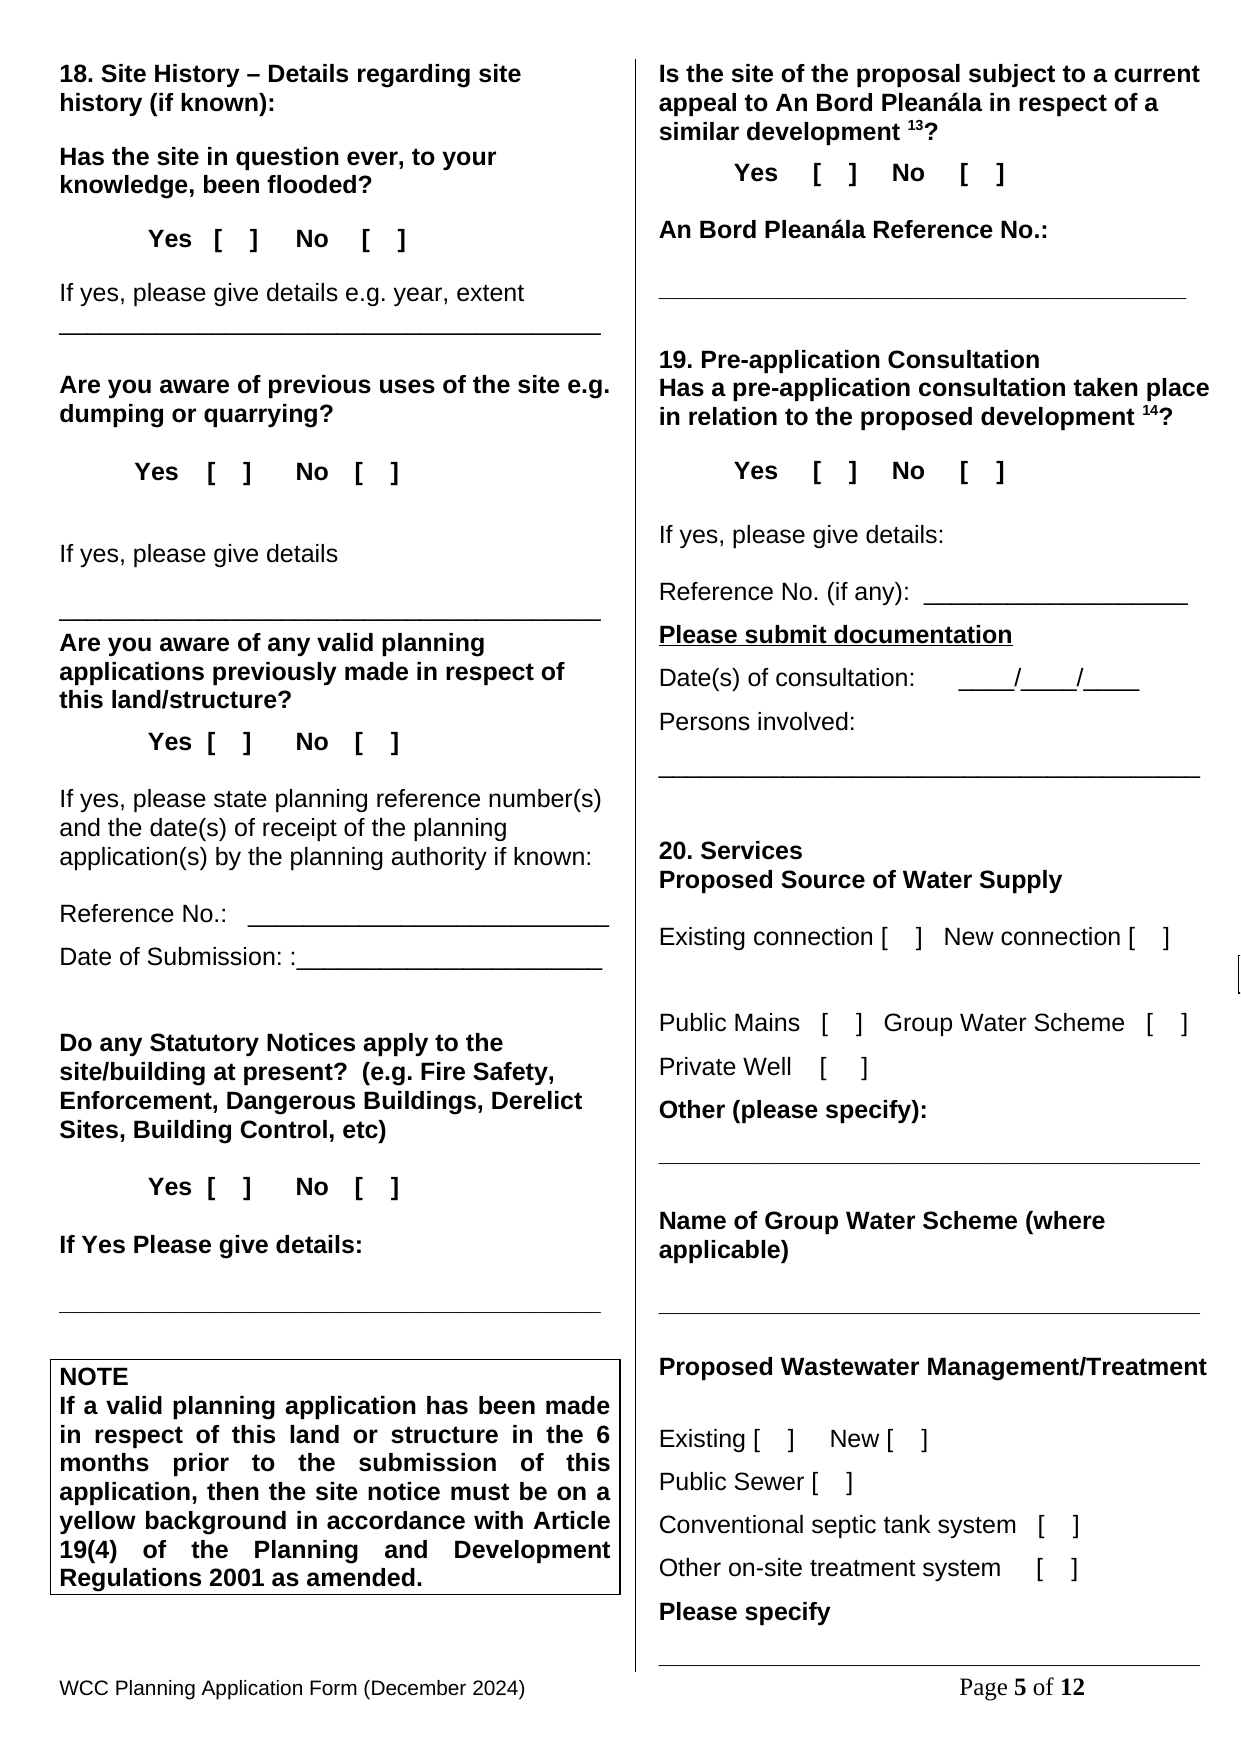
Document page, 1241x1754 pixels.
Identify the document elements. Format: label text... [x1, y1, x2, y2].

text Reference No. (if any): ___________________ [658, 577, 1211, 606]
text If yes, please state planning reference number(s) and the date(s) of receipt of the planning application(s) by the planning authority if known: [59, 784, 611, 870]
text Other on-site treatment system [ ] [658, 1553, 1211, 1582]
subtitle _______________________________________ [59, 593, 611, 622]
subtitle Name of Group Water Scheme (where applicable) [658, 1206, 1211, 1263]
text Yes [ ] No [ ] [658, 158, 1211, 187]
subtitle _______________________________________ [658, 1288, 1211, 1317]
text Do any Statutory Notices apply to the site/building at present? (e.g. Fire Safety, Enforcement, Dangerous Buildings, Derelict Sites, Building Control, etc) [59, 1028, 611, 1143]
subtitle If yes, please give details [59, 539, 611, 568]
subtitle If yes, please give details e.g. year, extent _______________________________________ [59, 278, 611, 335]
text Date(s) of consultation: ____/____/____ [658, 663, 1211, 692]
text Proposed Source of Water Supply [658, 865, 1211, 893]
subtitle Has the site in question ever, to your knowledge, been flooded? [59, 142, 611, 199]
text Yes [ ] No [ ] [59, 727, 611, 755]
text An Bord Pleanála Reference No.: [658, 215, 1211, 244]
text Public Sewer [ ] [658, 1467, 1211, 1496]
text If Yes Please give details: [59, 1230, 611, 1258]
text Yes [ ] No [ ] [59, 1172, 611, 1201]
text Please submit documentation [658, 620, 1211, 649]
text Existing connection [ ] New connection [ ] [658, 922, 1211, 951]
text Yes [ ] No [ ] [59, 457, 611, 485]
text ______________________________________ [658, 273, 1211, 302]
text 19. Pre-application Consultation [658, 345, 1211, 373]
text Please specify _______________________________________ [658, 1597, 1211, 1668]
text Are you aware of previous uses of the site e.g. dumping or quarrying? [59, 370, 611, 428]
text Other (please specify): _______________________________________ [658, 1095, 1211, 1167]
text 20. Services [658, 836, 1211, 865]
text Conventional septic tank system [ ] [658, 1510, 1211, 1539]
text Existing [ ] New [ ] [658, 1424, 1211, 1453]
subtitle Yes [ ] No [ ] [658, 456, 1211, 485]
text Has a pre-application consultation taken place in relation to the proposed development 14? [658, 373, 1211, 431]
text If yes, please give details: [658, 520, 1211, 548]
text Date of Submission: :______________________ [59, 942, 611, 971]
text Persons involved: _______________________________________ [658, 707, 1211, 778]
text If a valid planning application has been made in respect of this land or structure in the 6 months prior to the submission of this application, then the site notice must be on a yellow background in accordance with Article 19(4) of the Planning and Development Regulations 2001 as amended. [51, 1388, 619, 1594]
text Are you aware of any valid planning applications previously made in respect of this land/structure? [59, 628, 611, 714]
text _______________________________________ [59, 1287, 611, 1316]
text Is the site of the proposal subject to a current appeal to An Bord Pleanála in respect of a similar development 13? [658, 59, 1211, 145]
text Proposed Wastewater Management/Treatment [658, 1352, 1211, 1381]
text Reference No.: __________________________ [59, 899, 611, 928]
text NOTE [51, 1360, 619, 1388]
text Public Mains [ ] Group Water Scheme [ ] Private Well [ ] [658, 1008, 1211, 1080]
subtitle Yes [ ] No [ ] [59, 224, 611, 253]
subtitle 18. Site History – Details regarding site history (if known): [59, 59, 611, 117]
